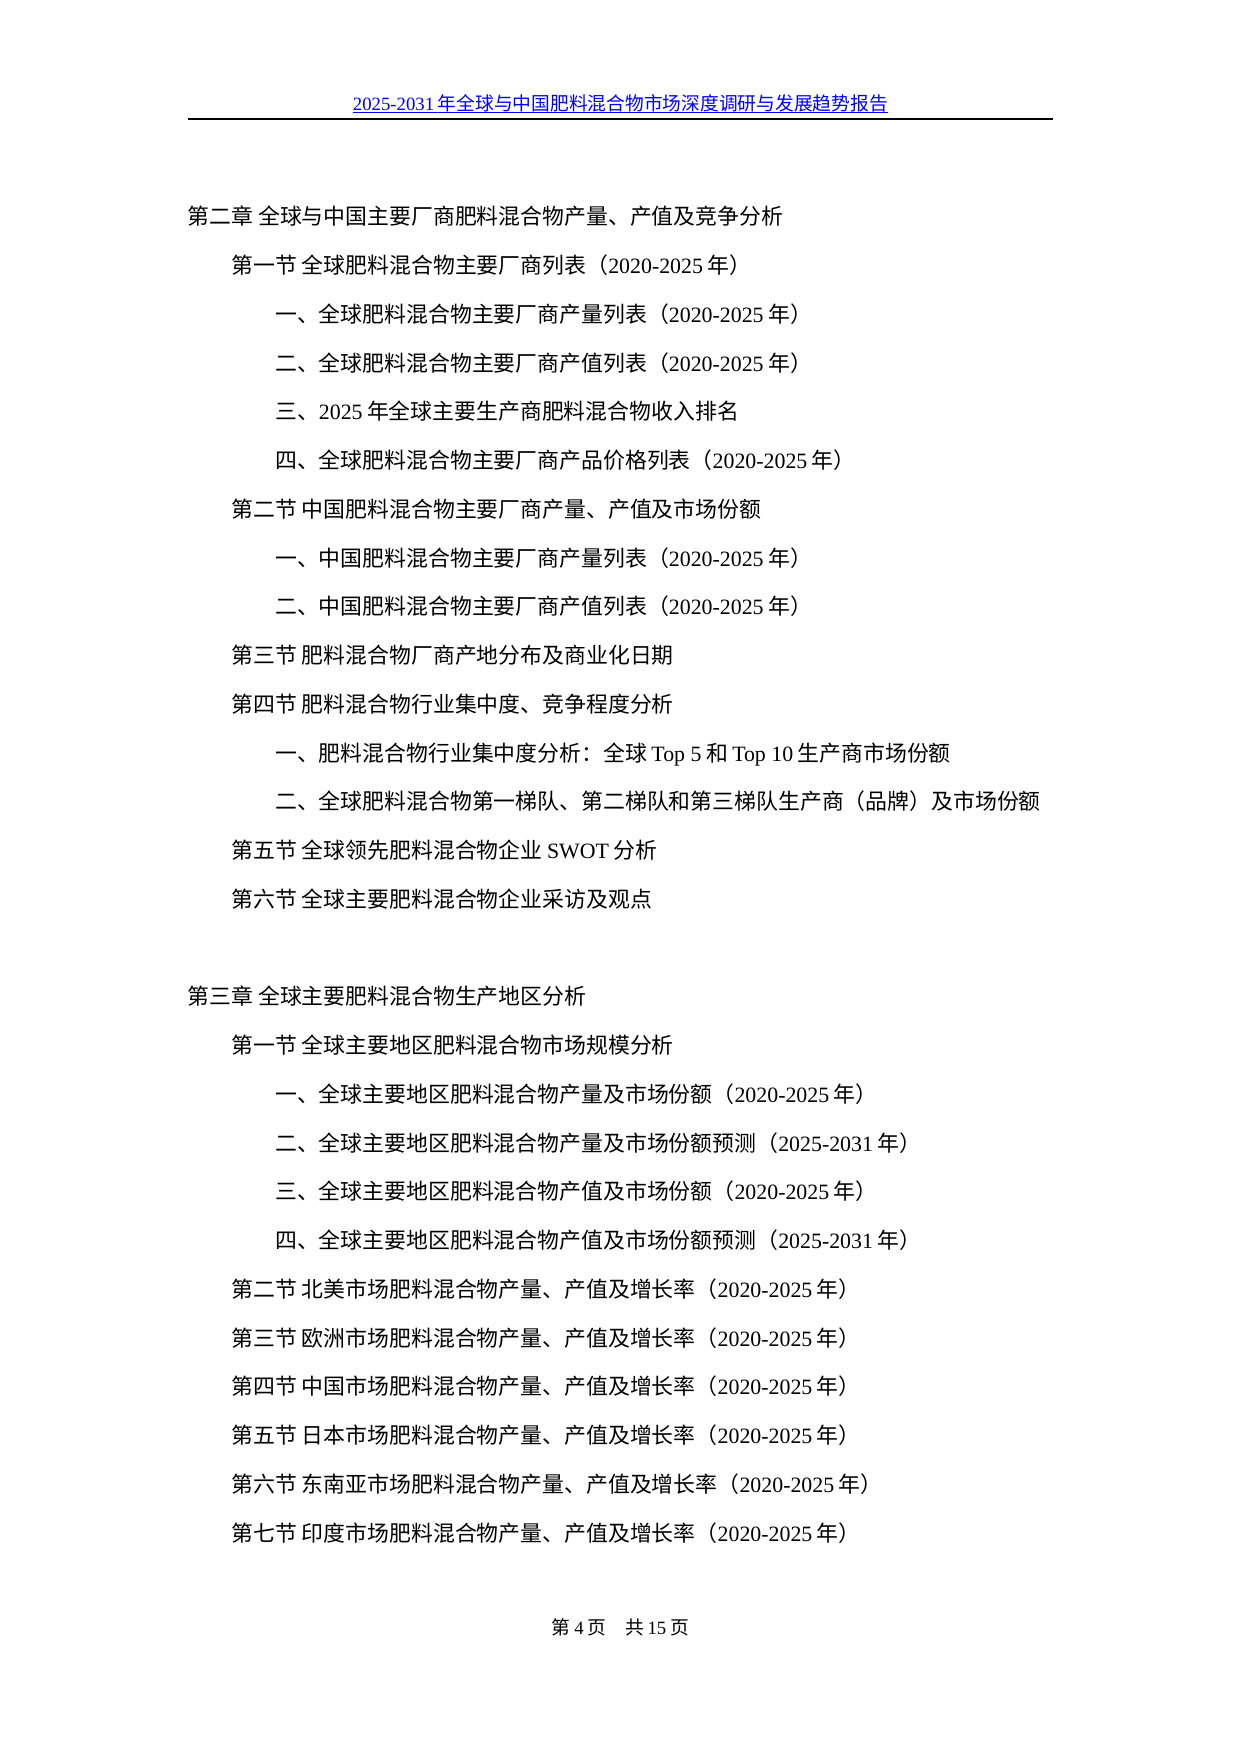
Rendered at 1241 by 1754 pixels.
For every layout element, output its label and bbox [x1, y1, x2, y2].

text [187, 150, 1053, 1548]
